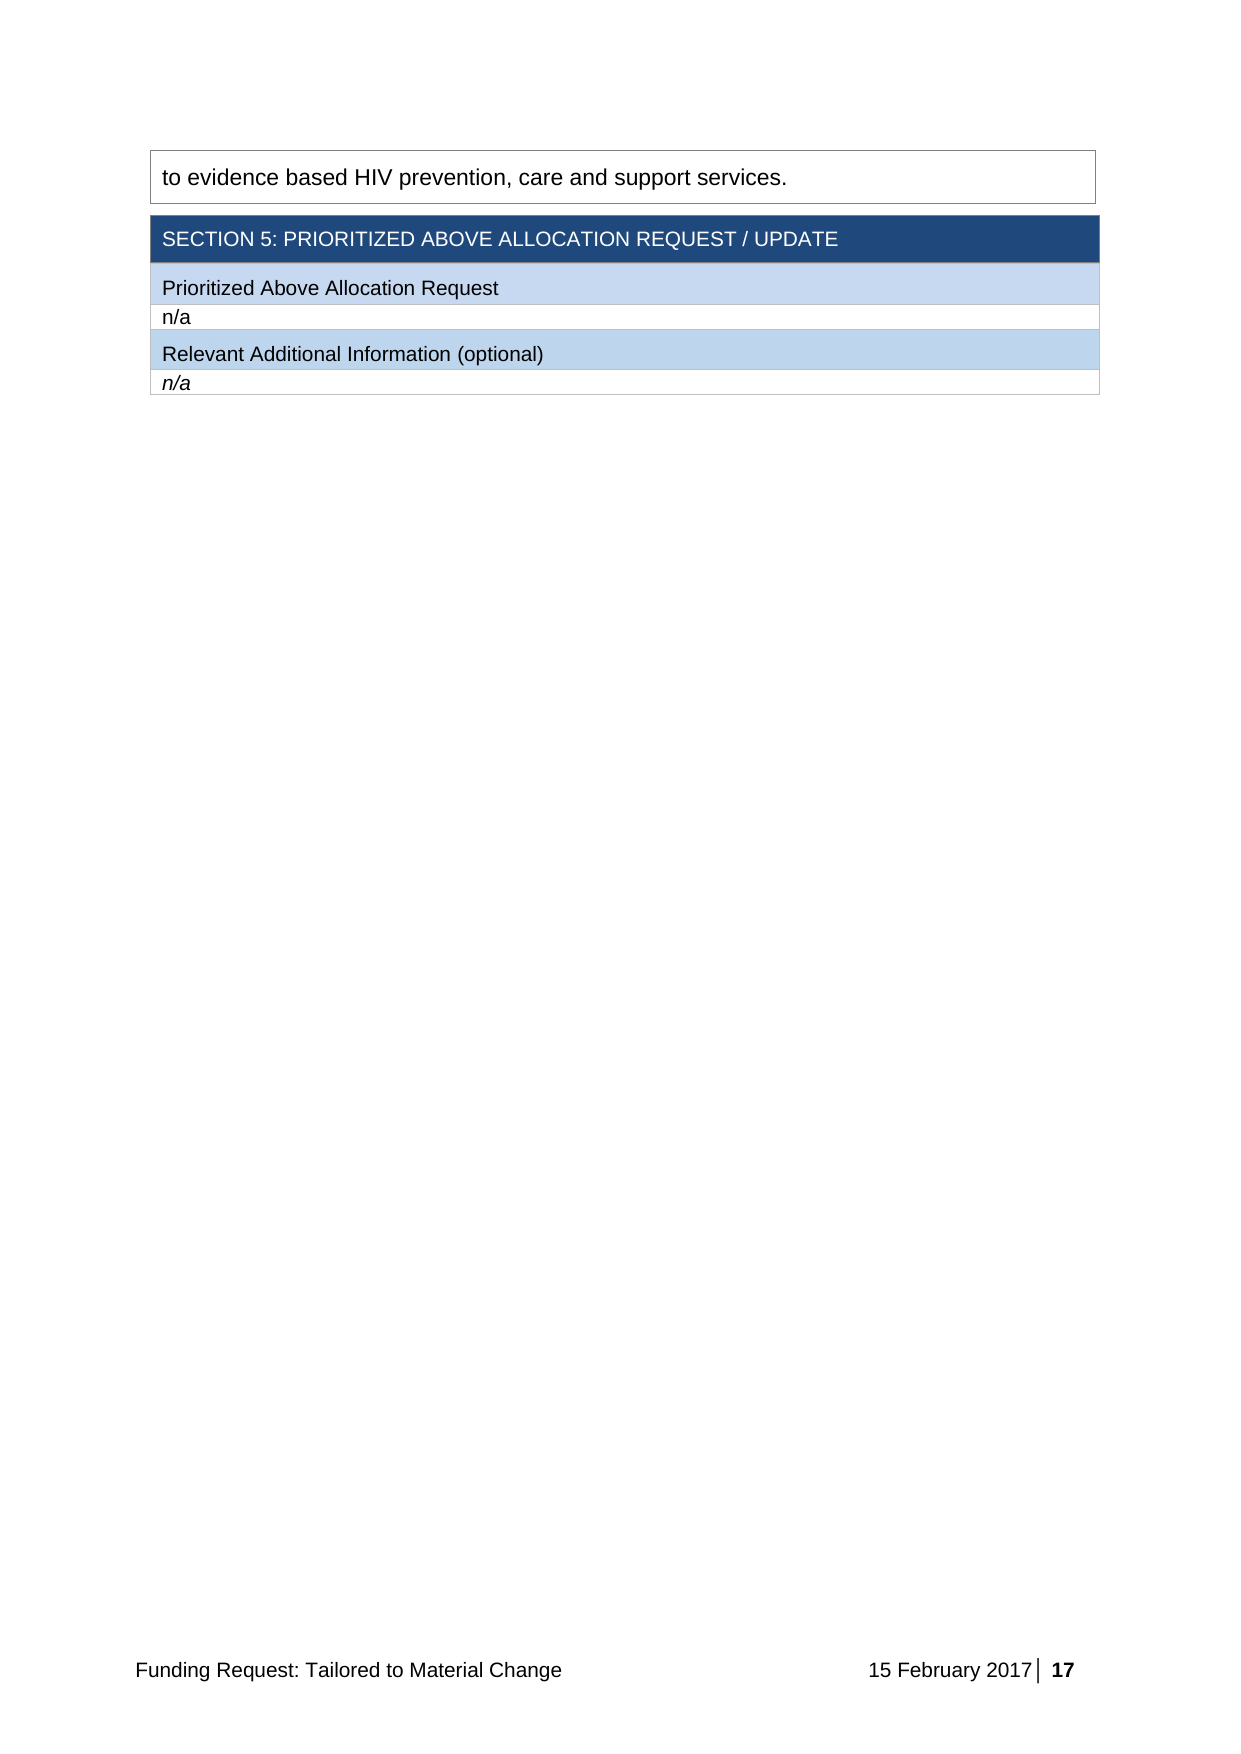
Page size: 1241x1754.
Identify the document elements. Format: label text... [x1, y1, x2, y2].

table_header Prioritized Above Allocation Request [151, 264, 1099, 304]
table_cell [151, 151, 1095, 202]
table_cell n/a [151, 305, 1099, 329]
table_cell Relevant Additional Information (optional) [151, 330, 1099, 369]
table_header SECTION 5: PRIORITIZED ABOVE ALLOCATION REQUEST / UPDATE [151, 216, 1099, 262]
table_cell n/a [151, 370, 1099, 394]
